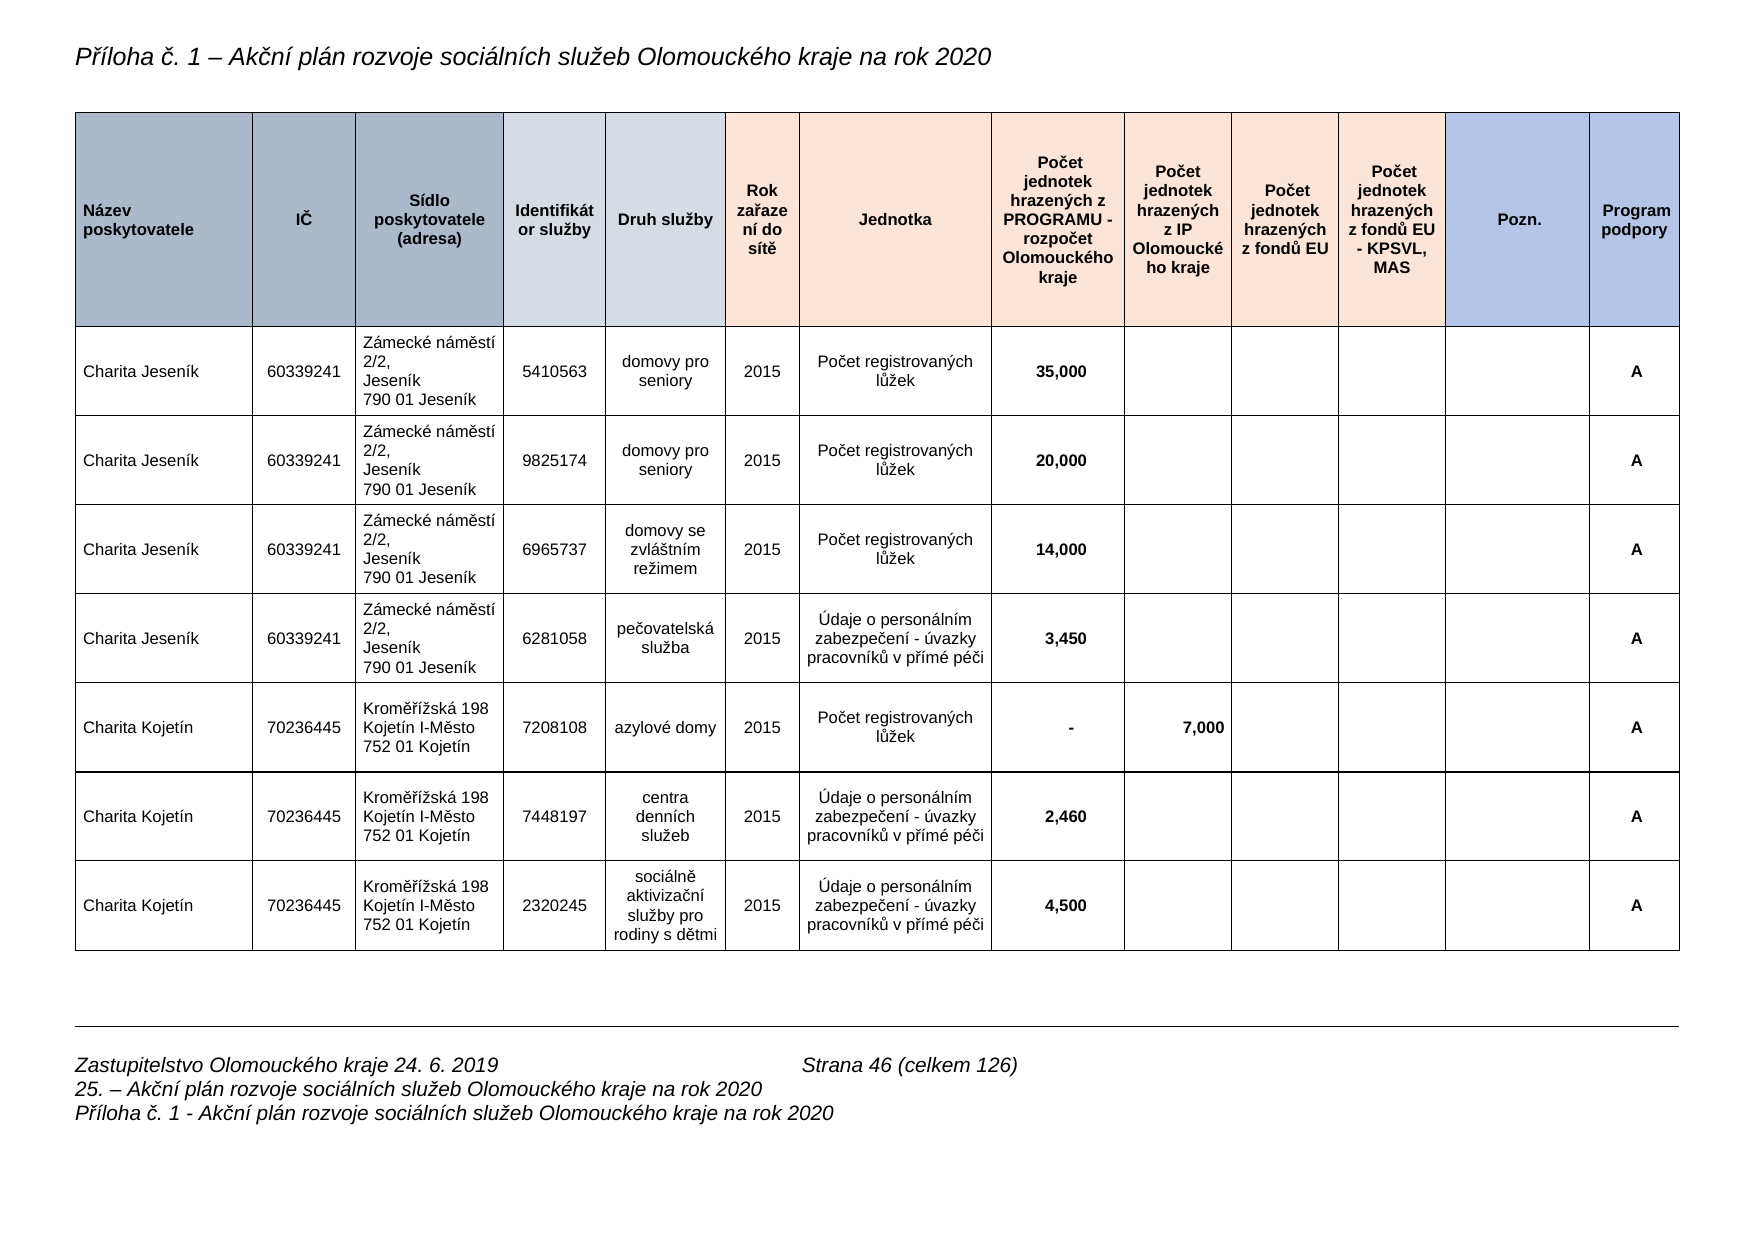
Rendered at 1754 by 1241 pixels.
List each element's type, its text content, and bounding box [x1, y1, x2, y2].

table_cell Údaje o personálním zabezpečení - úvazky pracovníků v přímé péči [800, 861, 991, 949]
table_cell 7,000 [1125, 683, 1231, 771]
table_cell Zámecké náměstí 2/2, Jeseník 790 01 Jeseník [356, 594, 503, 682]
table_cell A [1590, 773, 1679, 860]
table_cell Kroměřížská 198 Kojetín I-Město 752 01 Kojetín [356, 773, 503, 860]
table_cell 70236445 [253, 861, 355, 949]
table_cell [1125, 594, 1231, 682]
table_cell 2015 [726, 773, 799, 860]
table_cell [1339, 594, 1445, 682]
table_cell Charita Jeseník [76, 594, 252, 682]
table_cell 60339241 [253, 594, 355, 682]
table_cell 60339241 [253, 327, 355, 415]
table_cell 9825174 [504, 416, 605, 504]
table_cell Zámecké náměstí 2/2, Jeseník 790 01 Jeseník [356, 416, 503, 504]
table_cell [1339, 861, 1445, 949]
table_cell Kroměřížská 198 Kojetín I-Město 752 01 Kojetín [356, 683, 503, 771]
table_cell [1339, 416, 1445, 504]
table_cell Počet registrovaných lůžek [800, 683, 991, 771]
table_cell Charita Kojetín [76, 773, 252, 860]
table_cell Počet registrovaných lůžek [800, 416, 991, 504]
table_cell Charita Kojetín [76, 683, 252, 771]
table_cell 2320245 [504, 861, 605, 949]
table_cell A [1590, 327, 1679, 415]
table_cell [1339, 773, 1445, 860]
table_header Počet jednotek hrazených z fondů EU [1232, 113, 1338, 326]
table_cell 2,460 [992, 773, 1124, 860]
table_cell centra denních služeb [606, 773, 725, 860]
table_cell A [1590, 683, 1679, 771]
table_cell [1339, 505, 1445, 593]
table_cell [1232, 327, 1338, 415]
table_header Pozn. [1446, 113, 1589, 326]
table_header Identifikátor služby [504, 113, 605, 326]
table_cell 2015 [726, 416, 799, 504]
table_cell A [1590, 416, 1679, 504]
table_cell [1446, 773, 1589, 860]
table_cell [1339, 683, 1445, 771]
table_cell [1446, 683, 1589, 771]
table_cell [1232, 683, 1338, 771]
table_cell [1339, 327, 1445, 415]
table_cell 35,000 [992, 327, 1124, 415]
table_cell Zámecké náměstí 2/2, Jeseník 790 01 Jeseník [356, 505, 503, 593]
table_cell sociálně aktivizační služby pro rodiny s dětmi [606, 861, 725, 949]
table_cell [1125, 327, 1231, 415]
table_cell [1125, 861, 1231, 949]
table_cell A [1590, 861, 1679, 949]
table_cell 70236445 [253, 683, 355, 771]
table_header Název poskytovatele [76, 113, 252, 326]
table_cell 6281058 [504, 594, 605, 682]
table_cell 60339241 [253, 505, 355, 593]
table_cell Údaje o personálním zabezpečení - úvazky pracovníků v přímé péči [800, 594, 991, 682]
table_cell Počet registrovaných lůžek [800, 327, 991, 415]
table_cell A [1590, 594, 1679, 682]
table_cell [1232, 773, 1338, 860]
table_cell Počet registrovaných lůžek [800, 505, 991, 593]
table_cell A [1590, 505, 1679, 593]
table_header Počet jednotek hrazených z fondů EU - KPSVL, MAS [1339, 113, 1445, 326]
table_cell domovy pro seniory [606, 416, 725, 504]
table_cell 6965737 [504, 505, 605, 593]
table_cell [1446, 861, 1589, 949]
table_cell Kroměřížská 198 Kojetín I-Město 752 01 Kojetín [356, 861, 503, 949]
table_cell [1125, 773, 1231, 860]
table_cell 3,450 [992, 594, 1124, 682]
table_header Jednotka [800, 113, 991, 326]
table_cell - [992, 683, 1124, 771]
table_header Počet jednotek hrazených z PROGRAMU - rozpočet Olomouckého kraje [992, 113, 1124, 326]
table_cell [1446, 594, 1589, 682]
table_cell 14,000 [992, 505, 1124, 593]
table_cell Charita Kojetín [76, 861, 252, 949]
table_cell 2015 [726, 861, 799, 949]
table_cell [1232, 594, 1338, 682]
table_cell [1232, 416, 1338, 504]
table_cell 7208108 [504, 683, 605, 771]
table_cell [1125, 416, 1231, 504]
table_cell 2015 [726, 683, 799, 771]
table_cell [1232, 861, 1338, 949]
table_cell 60339241 [253, 416, 355, 504]
table_cell 2015 [726, 327, 799, 415]
table_cell [1125, 505, 1231, 593]
table_cell Charita Jeseník [76, 505, 252, 593]
table_cell 4,500 [992, 861, 1124, 949]
table_header Rok zařazení do sítě [726, 113, 799, 326]
table_cell [1446, 505, 1589, 593]
table_cell Zámecké náměstí 2/2, Jeseník 790 01 Jeseník [356, 327, 503, 415]
table_header IČ [253, 113, 355, 326]
table_header Druh služby [606, 113, 725, 326]
table_cell azylové domy [606, 683, 725, 771]
table_cell Charita Jeseník [76, 416, 252, 504]
table_cell 5410563 [504, 327, 605, 415]
table_header Program podpory [1590, 113, 1679, 326]
table_cell 70236445 [253, 773, 355, 860]
table_cell domovy se zvláštním režimem [606, 505, 725, 593]
table_cell pečovatelská služba [606, 594, 725, 682]
table_header Sídlo poskytovatele (adresa) [356, 113, 503, 326]
table_cell 2015 [726, 505, 799, 593]
table_cell Charita Jeseník [76, 327, 252, 415]
table_cell Údaje o personálním zabezpečení - úvazky pracovníků v přímé péči [800, 773, 991, 860]
table_cell [1232, 505, 1338, 593]
table_cell 2015 [726, 594, 799, 682]
table_cell 20,000 [992, 416, 1124, 504]
table_cell [1446, 327, 1589, 415]
table_cell [1446, 416, 1589, 504]
table_cell 7448197 [504, 773, 605, 860]
table_cell domovy pro seniory [606, 327, 725, 415]
table_header Počet jednotek hrazených z IP Olomouckého kraje [1125, 113, 1231, 326]
